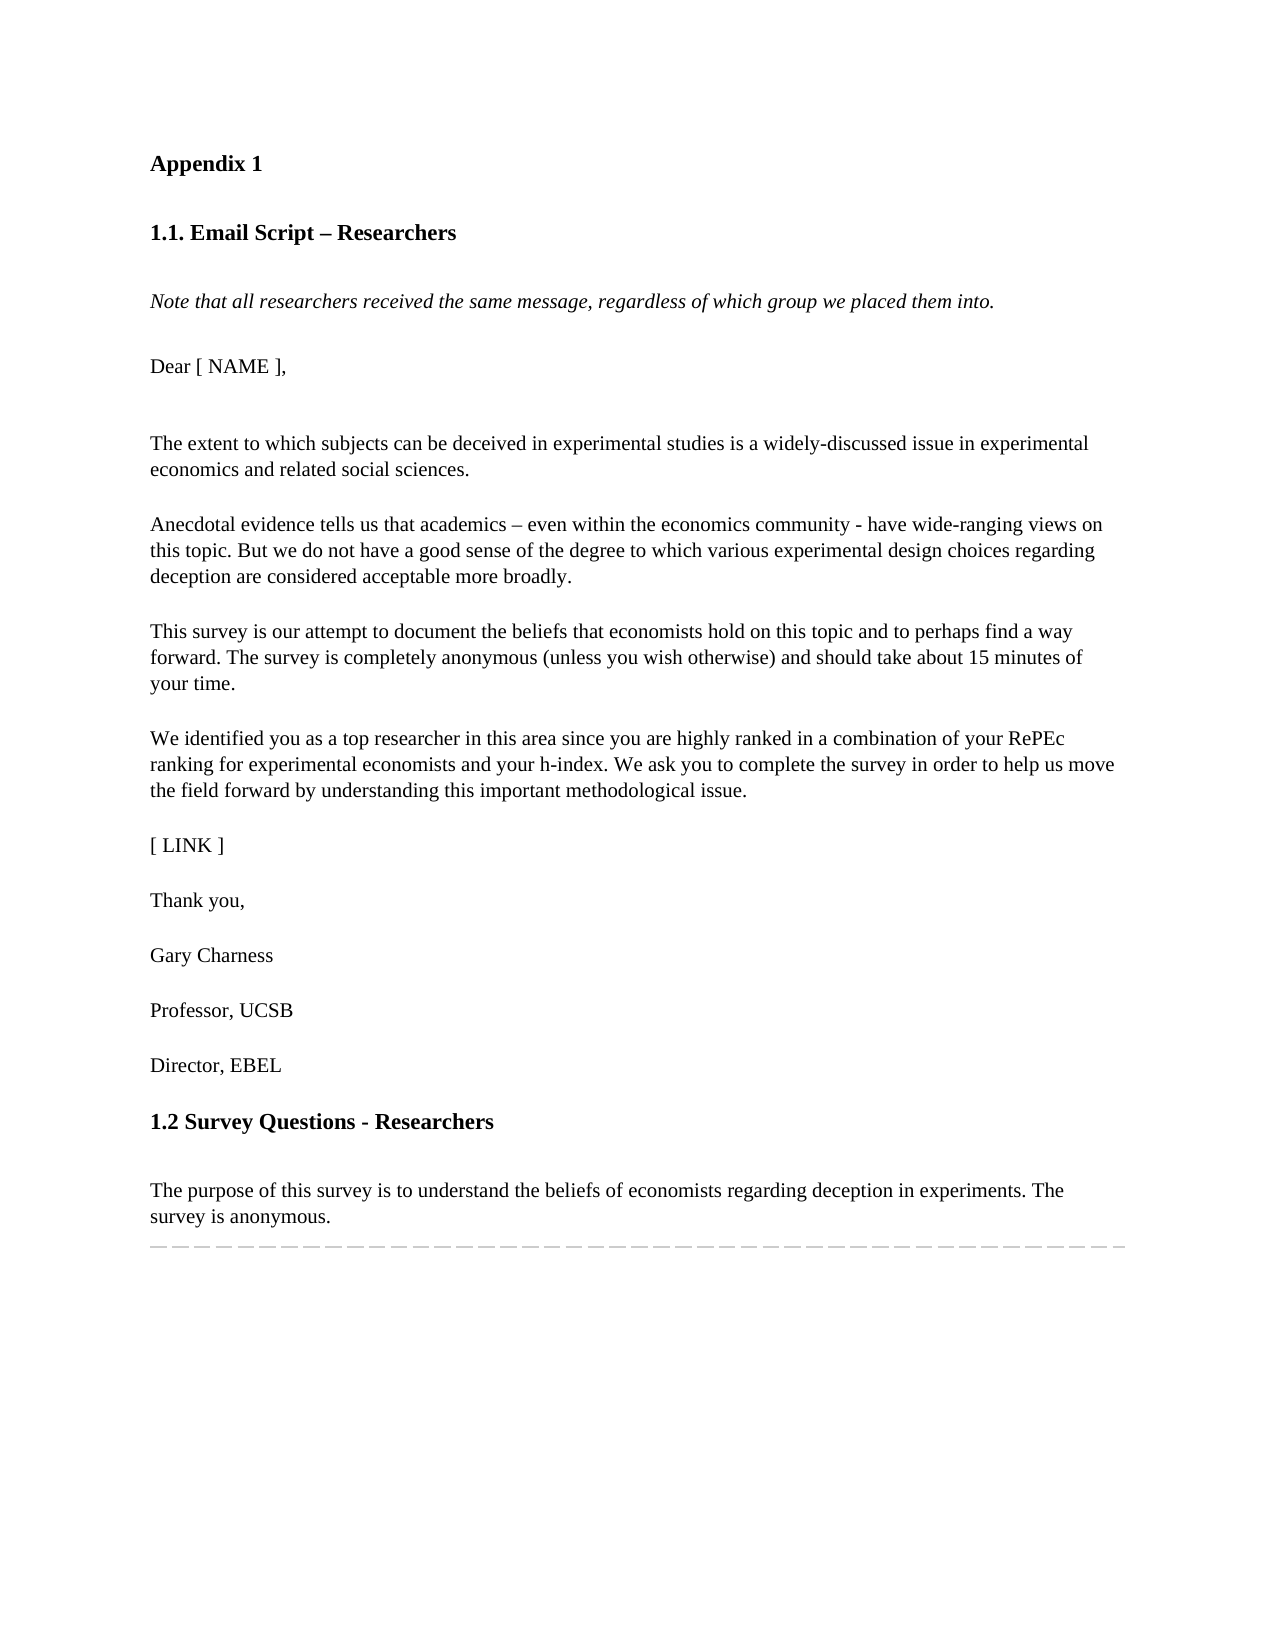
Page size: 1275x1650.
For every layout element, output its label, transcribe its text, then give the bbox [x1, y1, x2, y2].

text Dear [ NAME ], [150, 353, 1125, 378]
text Professor, UCSB [150, 998, 1125, 1022]
text 1.2 Survey Questions - Researchers [150, 1108, 1125, 1135]
text 1.1. Email Script – Researchers [150, 219, 1125, 246]
text Gary Charness [150, 943, 1125, 967]
text Anecdotal evidence tells us that academics – even within the economics community - have wide-ranging views on this topic. But we do not have a good sense of the degree to which various experimental design choices regarding deception are considered acceptable more broadly. [150, 512, 1125, 588]
text This survey is our attempt to document the beliefs that economists hold on this topic and to perhaps find a way forward. The survey is completely anonymous (unless you wish otherwise) and should take about 15 minutes of your time. [150, 619, 1125, 695]
text The extent to which subjects can be deceived in experimental studies is a widely-discussed issue in experimental economics and related social sciences. [150, 431, 1125, 481]
text [ LINK ] [150, 833, 1125, 857]
text The purpose of this survey is to understand the beliefs of economists regarding deception in experiments. The survey is anonymous. [150, 1178, 1125, 1228]
text Director, EBEL [150, 1053, 1125, 1077]
text Thank you, [150, 888, 1125, 912]
text Note that all researchers received the same message, regardless of which group we placed them into. [150, 289, 1125, 313]
text Appendix 1 [150, 150, 1125, 176]
text We identified you as a top researcher in this area since you are highly ranked in a combination of your RePEc ranking for experimental economists and your h-index. We ask you to complete the survey in order to help us move the field forward by understanding this important methodological issue. [150, 726, 1125, 802]
